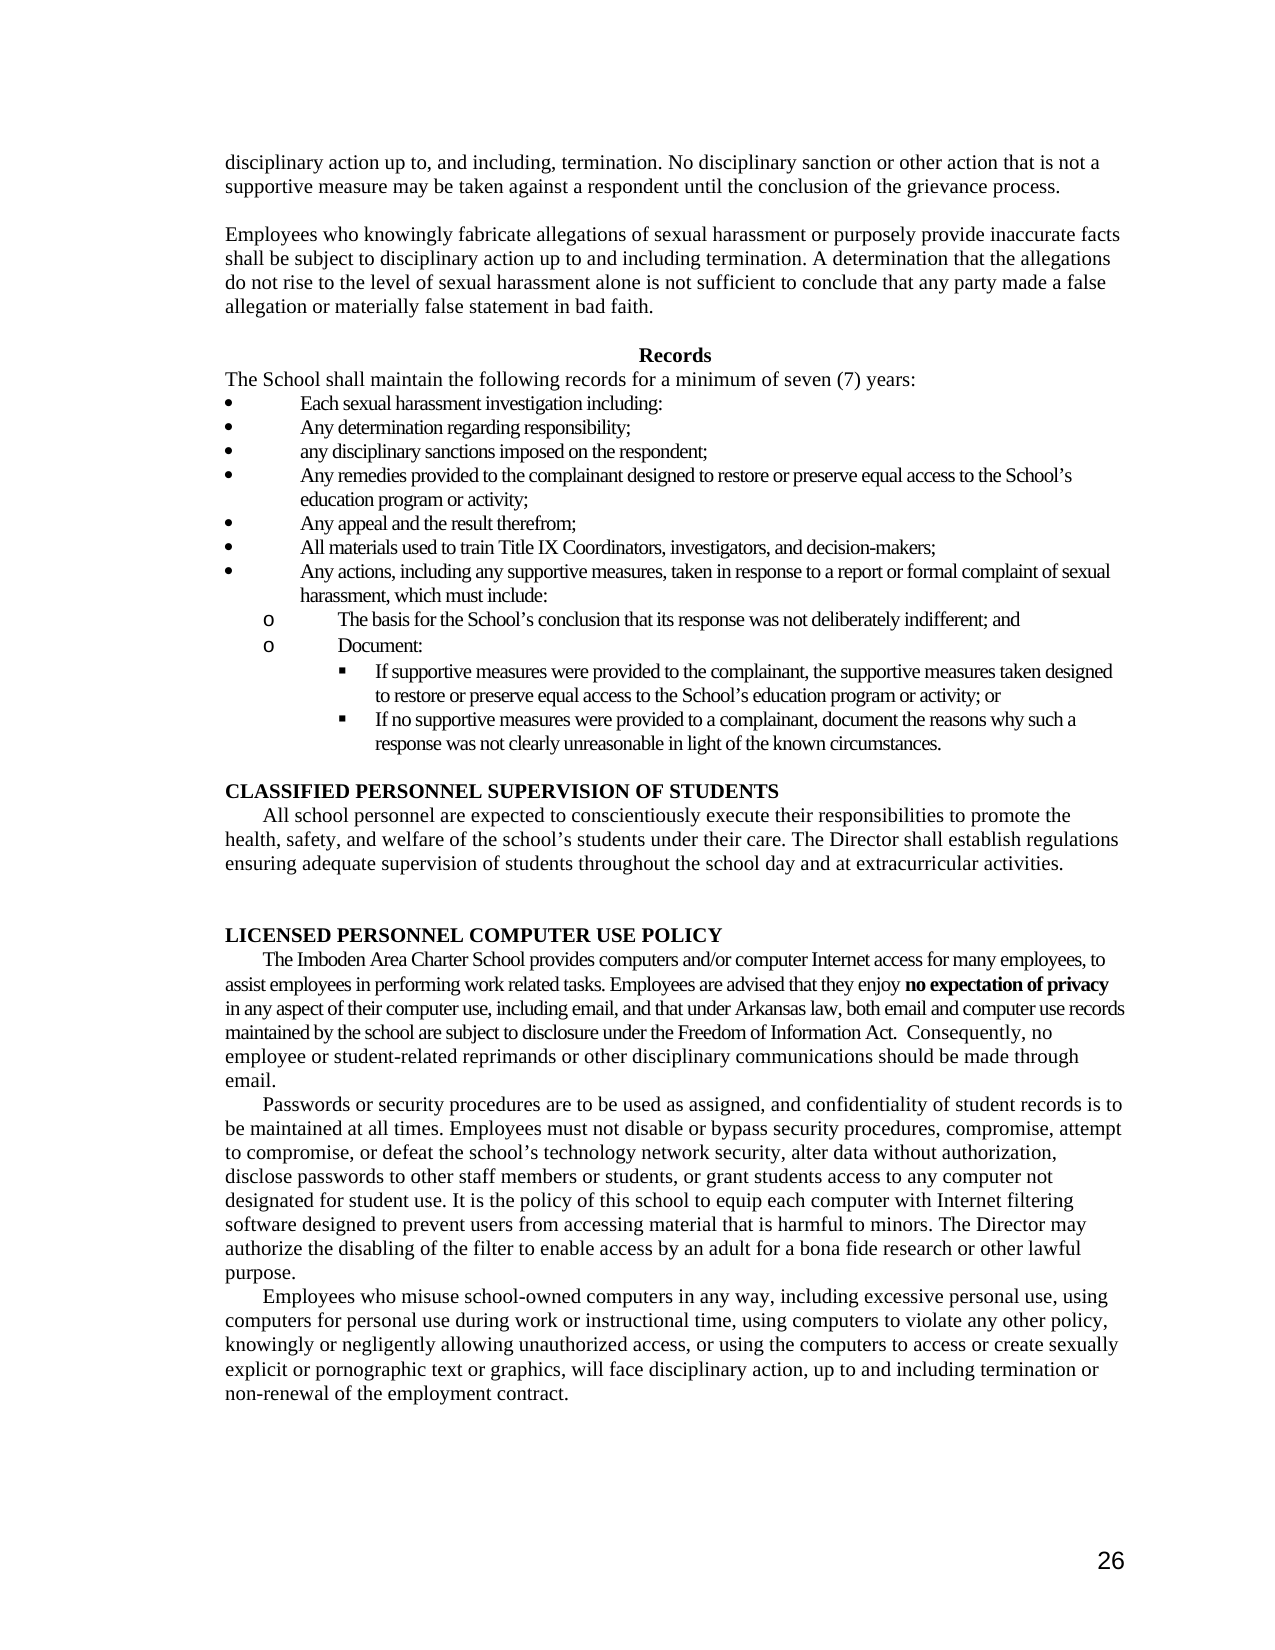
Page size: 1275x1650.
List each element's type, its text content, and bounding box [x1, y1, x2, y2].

text Records [225, 342, 1125, 367]
list Any determination regarding responsibility; [225, 415, 1125, 439]
list Any actions, including any supportive measures, taken in response to a report or formal complaint of sexual harassment, which must include: [225, 559, 1125, 607]
list Any appeal and the result therefrom; [225, 511, 1125, 535]
list If no supportive measures were provided to a complainant, document the reasons why such a response was not clearly unreasonable in light of the known circumstances. [337, 707, 1125, 755]
list All materials used to train Title IX Coordinators, investigators, and decision-makers; [225, 535, 1125, 559]
text Employees who misuse school-owned computers in any way, including excessive personal use, using computers for personal use during work or instructional time, using computers to violate any other policy, knowingly or negligently allowing unauthorized access, or using the computers to access or create sexually explicit or pornographic text or graphics, will face disciplinary action, up to and including termination or non-renewal of the employment contract. [225, 1284, 1125, 1404]
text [225, 150, 1125, 198]
text The School shall maintain the following records for a minimum of seven (7) years: [225, 367, 1125, 391]
list Any remedies provided to the complainant designed to restore or preserve equal access to the School’s education program or activity; [225, 463, 1125, 511]
text Passwords or security procedures are to be used as assigned, and confidentiality of student records is to be maintained at all times. Employees must not disable or bypass security procedures, compromise, attempt to compromise, or defeat the school’s technology network security, alter data without authorization, disclose passwords to other staff members or students, or grant students access to any computer not designated for student use. It is the policy of this school to equip each computer with Internet filtering software designed to prevent users from accessing material that is harmful to minors. The Director may authorize the disabling of the filter to enable access by an adult for a bona fide research or other lawful purpose. [225, 1092, 1125, 1284]
list Each sexual harassment investigation including: [225, 391, 1125, 415]
list If supportive measures were provided to the complainant, the supportive measures taken designed to restore or preserve equal access to the School’s education program or activity; or [337, 659, 1125, 707]
list any disciplinary sanctions imposed on the respondent; [225, 439, 1125, 463]
text All school personnel are expected to conscientiously execute their responsibilities to promote the health, safety, and welfare of the school’s students under their care. The Director shall establish regulations ensuring adequate supervision of students throughout the school day and at extracurricular activities. [225, 803, 1125, 875]
list Document: [262, 633, 1125, 659]
list The basis for the School’s conclusion that its response was not deliberately indifferent; and [262, 607, 1125, 633]
text The Imboden Area Charter School provides computers and/or computer Internet access for many employees, to assist employees in performing work related tasks. Employees are advised that they enjoy no expectation of privacy in any aspect of their computer use, including email, and that under Arkansas law, both email and computer use records maintained by the school are subject to disclosure under the Freedom of Information Act. Consequently, no employee or student-related reprimands or other disciplinary communications should be made through email. [225, 947, 1125, 1092]
text Employees who knowingly fabricate allegations of sexual harassment or purposely provide inaccurate facts shall be subject to disciplinary action up to and including termination. A determination that the allegations do not rise to the level of sexual harassment alone is not sufficient to conclude that any party made a false allegation or materially false statement in bad faith. [225, 222, 1125, 318]
text CLASSIFIED PERSONNEL SUPERVISION OF STUDENTS [225, 779, 1125, 803]
text LICENSED PERSONNEL COMPUTER USE POLICY [225, 923, 1125, 947]
